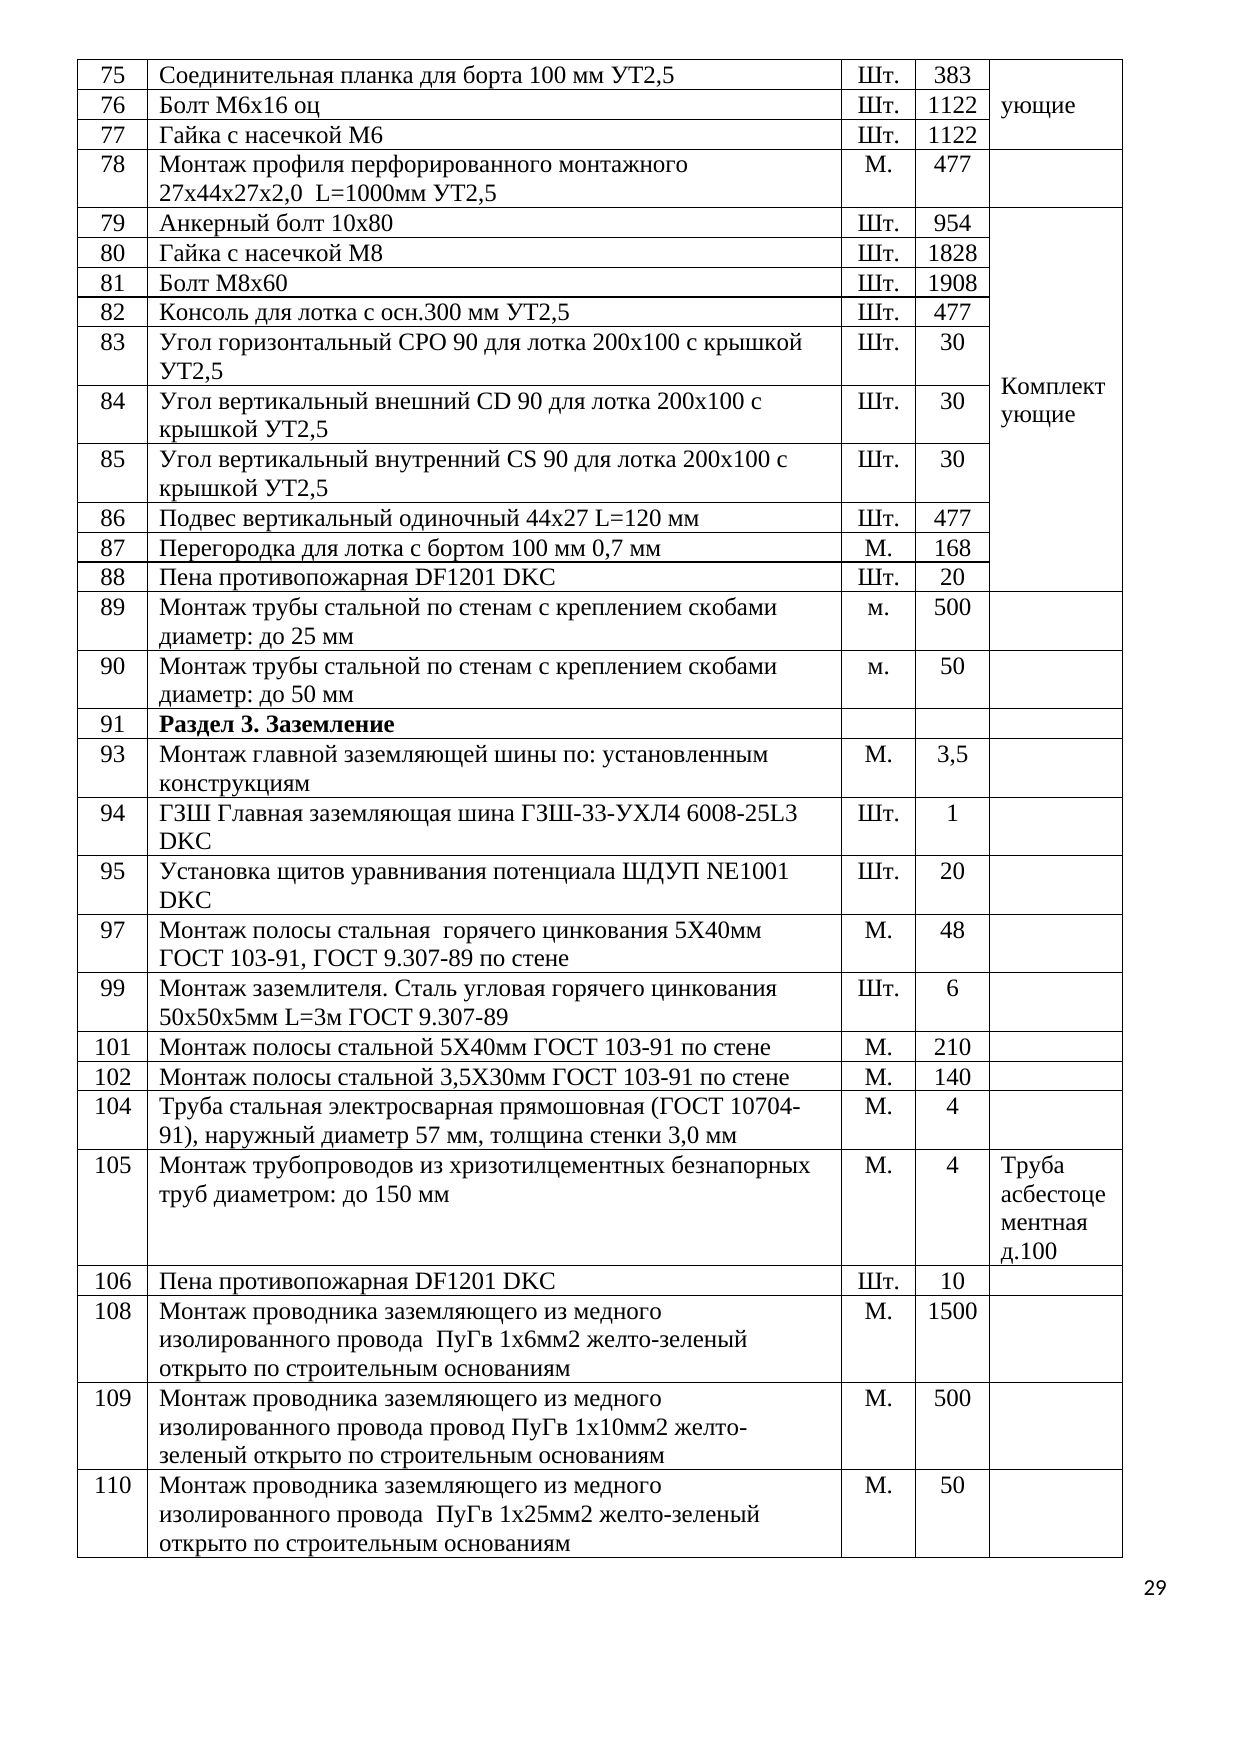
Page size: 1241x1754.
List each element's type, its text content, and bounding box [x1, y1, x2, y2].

table_cell 99 [78, 973, 147, 1031]
table_cell Угол горизонтальный СРО 90 для лотка 200х100 с крышкой УТ2,5 [148, 327, 841, 385]
table_cell Консоль для лотка с осн.300 мм УТ2,5 [148, 298, 841, 326]
table_cell Шт. [842, 90, 915, 119]
table_cell Шт. [842, 444, 915, 502]
table_cell Шт. [842, 563, 915, 591]
table_cell 4 [916, 1091, 989, 1149]
table_cell 79 [78, 208, 147, 237]
table_cell ГЗШ Главная заземляющая шина ГЗШ-33-УХЛ4 6008-25L3 DKC [148, 798, 841, 855]
table_cell Монтаж заземлителя. Сталь угловая горячего цинкования 50х50х5мм L=3м ГОСТ 9.307-89 [148, 973, 841, 1031]
table_cell 85 [78, 444, 147, 502]
table_cell Шт. [842, 208, 915, 237]
table_cell Пена противопожарная DF1201 DKC [148, 1266, 841, 1295]
table_cell 86 [78, 503, 147, 532]
table_cell [990, 798, 1122, 855]
table_cell 1122 [916, 90, 989, 119]
table_cell М. [842, 150, 915, 207]
table_cell Шт. [842, 386, 915, 443]
table_cell 95 [78, 856, 147, 914]
table_cell 30 [916, 444, 989, 502]
table_cell 1500 [916, 1296, 989, 1382]
table_cell [990, 709, 1122, 738]
table_cell [990, 1383, 1122, 1469]
table_cell [990, 1032, 1122, 1061]
table_cell Шт. [842, 120, 915, 148]
table_cell Шт. [842, 298, 915, 326]
table_cell Монтаж трубопроводов из хризотилцементных безнапорных труб диаметром: до 150 мм [148, 1150, 841, 1265]
table_cell Угол вертикальный внутренний CS 90 для лотка 200х100 с крышкой УТ2,5 [148, 444, 841, 502]
table_cell [990, 1296, 1122, 1382]
table_cell М. [842, 915, 915, 972]
table_cell 93 [78, 739, 147, 797]
table_cell Шт. [842, 973, 915, 1031]
table_cell [990, 150, 1122, 207]
table_cell 82 [78, 298, 147, 326]
table_cell Гайка с насечкой М6 [148, 120, 841, 148]
table_cell 30 [916, 327, 989, 385]
table_cell [990, 739, 1122, 797]
table_cell 84 [78, 386, 147, 443]
table_cell М. [842, 1062, 915, 1090]
table_cell Болт М8х60 [148, 268, 841, 296]
table_cell 30 [916, 386, 989, 443]
table_cell [842, 709, 915, 738]
table_cell Шт. [842, 503, 915, 532]
table_cell 108 [78, 1296, 147, 1382]
table_cell 77 [78, 120, 147, 148]
table_cell 4 [916, 1150, 989, 1265]
table_cell 94 [78, 798, 147, 855]
table_cell 954 [916, 208, 989, 237]
table_cell Монтаж профиля перфорированного монтажного 27х44х27х2,0 L=1000мм УТ2,5 [148, 150, 841, 207]
table_cell 20 [916, 563, 989, 591]
table_cell Монтаж проводника заземляющего из медного изолированного провода ПуГв 1х25мм2 желто-зеленый открыто по строительным основаниям [148, 1470, 841, 1557]
table_cell Труба стальная электросварная прямошовная (ГОСТ 10704-91), наружный диаметр 57 мм, толщина стенки 3,0 мм [148, 1091, 841, 1149]
table_cell [990, 1470, 1122, 1557]
table_cell 1908 [916, 268, 989, 296]
table_cell [990, 973, 1122, 1031]
table_cell 80 [78, 238, 147, 267]
table_cell м. [842, 592, 915, 650]
table_cell 76 [78, 90, 147, 119]
table_cell Монтаж проводника заземляющего из медного изолированного провода провод ПуГв 1х10мм2 желто-зеленый открыто по строительным основаниям [148, 1383, 841, 1469]
table_cell [990, 592, 1122, 650]
table_cell [990, 1091, 1122, 1149]
table_cell 1 [916, 798, 989, 855]
table_cell 110 [78, 1470, 147, 1557]
table_cell 50 [916, 1470, 989, 1557]
table_cell 477 [916, 298, 989, 326]
table_cell Монтаж полосы стальной 3,5Х30мм ГОСТ 103-91 по стене [148, 1062, 841, 1090]
table_cell 6 [916, 973, 989, 1031]
table_cell 105 [78, 1150, 147, 1265]
table_cell Угол вертикальный внешний CD 90 для лотка 200х100 с крышкой УТ2,5 [148, 386, 841, 443]
table_cell Комплектующие [990, 60, 1122, 148]
table_cell Монтаж полосы стальной 5Х40мм ГОСТ 103-91 по стене [148, 1032, 841, 1061]
table_cell Шт. [842, 327, 915, 385]
table_cell М. [842, 739, 915, 797]
table_cell Шт. [842, 798, 915, 855]
table_cell 90 [78, 651, 147, 708]
table_cell 383 [916, 60, 989, 89]
table_cell 20 [916, 856, 989, 914]
table_cell 477 [916, 150, 989, 207]
table_cell М. [842, 1296, 915, 1382]
table_cell М. [842, 1383, 915, 1469]
table_cell Монтаж главной заземляющей шины по: установленным конструкциям [148, 739, 841, 797]
table_cell Гайка с насечкой M8 [148, 238, 841, 267]
table_cell 50 [916, 651, 989, 708]
table_cell 75 [78, 60, 147, 89]
table_cell м. [842, 651, 915, 708]
table_cell [990, 1062, 1122, 1090]
table_cell [990, 1266, 1122, 1295]
table_cell 500 [916, 1383, 989, 1469]
table_cell 87 [78, 533, 147, 561]
table_cell Шт. [842, 1266, 915, 1295]
table_cell 91 [78, 709, 147, 738]
table_cell 500 [916, 592, 989, 650]
table_cell М. [842, 1091, 915, 1149]
table_cell 101 [78, 1032, 147, 1061]
table_cell М. [842, 1150, 915, 1265]
table_cell 48 [916, 915, 989, 972]
table_cell 10 [916, 1266, 989, 1295]
table_cell Монтаж проводника заземляющего из медного изолированного провода ПуГв 1х6мм2 желто-зеленый открыто по строительным основаниям [148, 1296, 841, 1382]
table_cell Пена противопожарная DF1201 DKC [148, 563, 841, 591]
table_cell 104 [78, 1091, 147, 1149]
table_cell Шт. [842, 856, 915, 914]
table_cell Подвес вертикальный одиночный 44х27 L=120 мм [148, 503, 841, 532]
table_cell М. [842, 1032, 915, 1061]
table_cell 168 [916, 533, 989, 561]
table_cell Болт М6х16 оц [148, 90, 841, 119]
table_cell 78 [78, 150, 147, 207]
table_cell Комплектующие [990, 208, 1122, 591]
table_cell [990, 856, 1122, 914]
table_cell М. [842, 1470, 915, 1557]
table_cell Шт. [842, 238, 915, 267]
table_cell 106 [78, 1266, 147, 1295]
table_cell 1122 [916, 120, 989, 148]
table_cell Шт. [842, 60, 915, 89]
table_cell Труба асбестоцементная д.100 [990, 1150, 1122, 1265]
table_cell [990, 651, 1122, 708]
table_cell 140 [916, 1062, 989, 1090]
table_cell Монтаж полосы стальная горячего цинкования 5Х40мм ГОСТ 103-91, ГОСТ 9.307-89 по стене [148, 915, 841, 972]
table_cell 89 [78, 592, 147, 650]
table_cell 83 [78, 327, 147, 385]
table_cell Монтаж трубы стальной по стенам с креплением скобами диаметр: до 25 мм [148, 592, 841, 650]
table_cell 102 [78, 1062, 147, 1090]
table_cell М. [842, 533, 915, 561]
table_cell [916, 709, 989, 738]
table_cell [990, 915, 1122, 972]
table_cell 210 [916, 1032, 989, 1061]
table_cell 109 [78, 1383, 147, 1469]
table_cell 97 [78, 915, 147, 972]
table_cell Монтаж трубы стальной по стенам с креплением скобами диаметр: до 50 мм [148, 651, 841, 708]
table_cell Соединительная планка для борта 100 мм УТ2,5 [148, 60, 841, 89]
table_cell Перегородка для лотка с бортом 100 мм 0,7 мм [148, 533, 841, 561]
table_cell Анкерный болт 10х80 [148, 208, 841, 237]
table_cell Раздел 3. Заземление [148, 709, 841, 738]
table_cell 1828 [916, 238, 989, 267]
table_cell 3,5 [916, 739, 989, 797]
table_cell 81 [78, 268, 147, 296]
table_cell Шт. [842, 268, 915, 296]
table_cell Установка щитов уравнивания потенциала ШДУП NE1001 DKC [148, 856, 841, 914]
table_cell 88 [78, 563, 147, 591]
table_cell 477 [916, 503, 989, 532]
